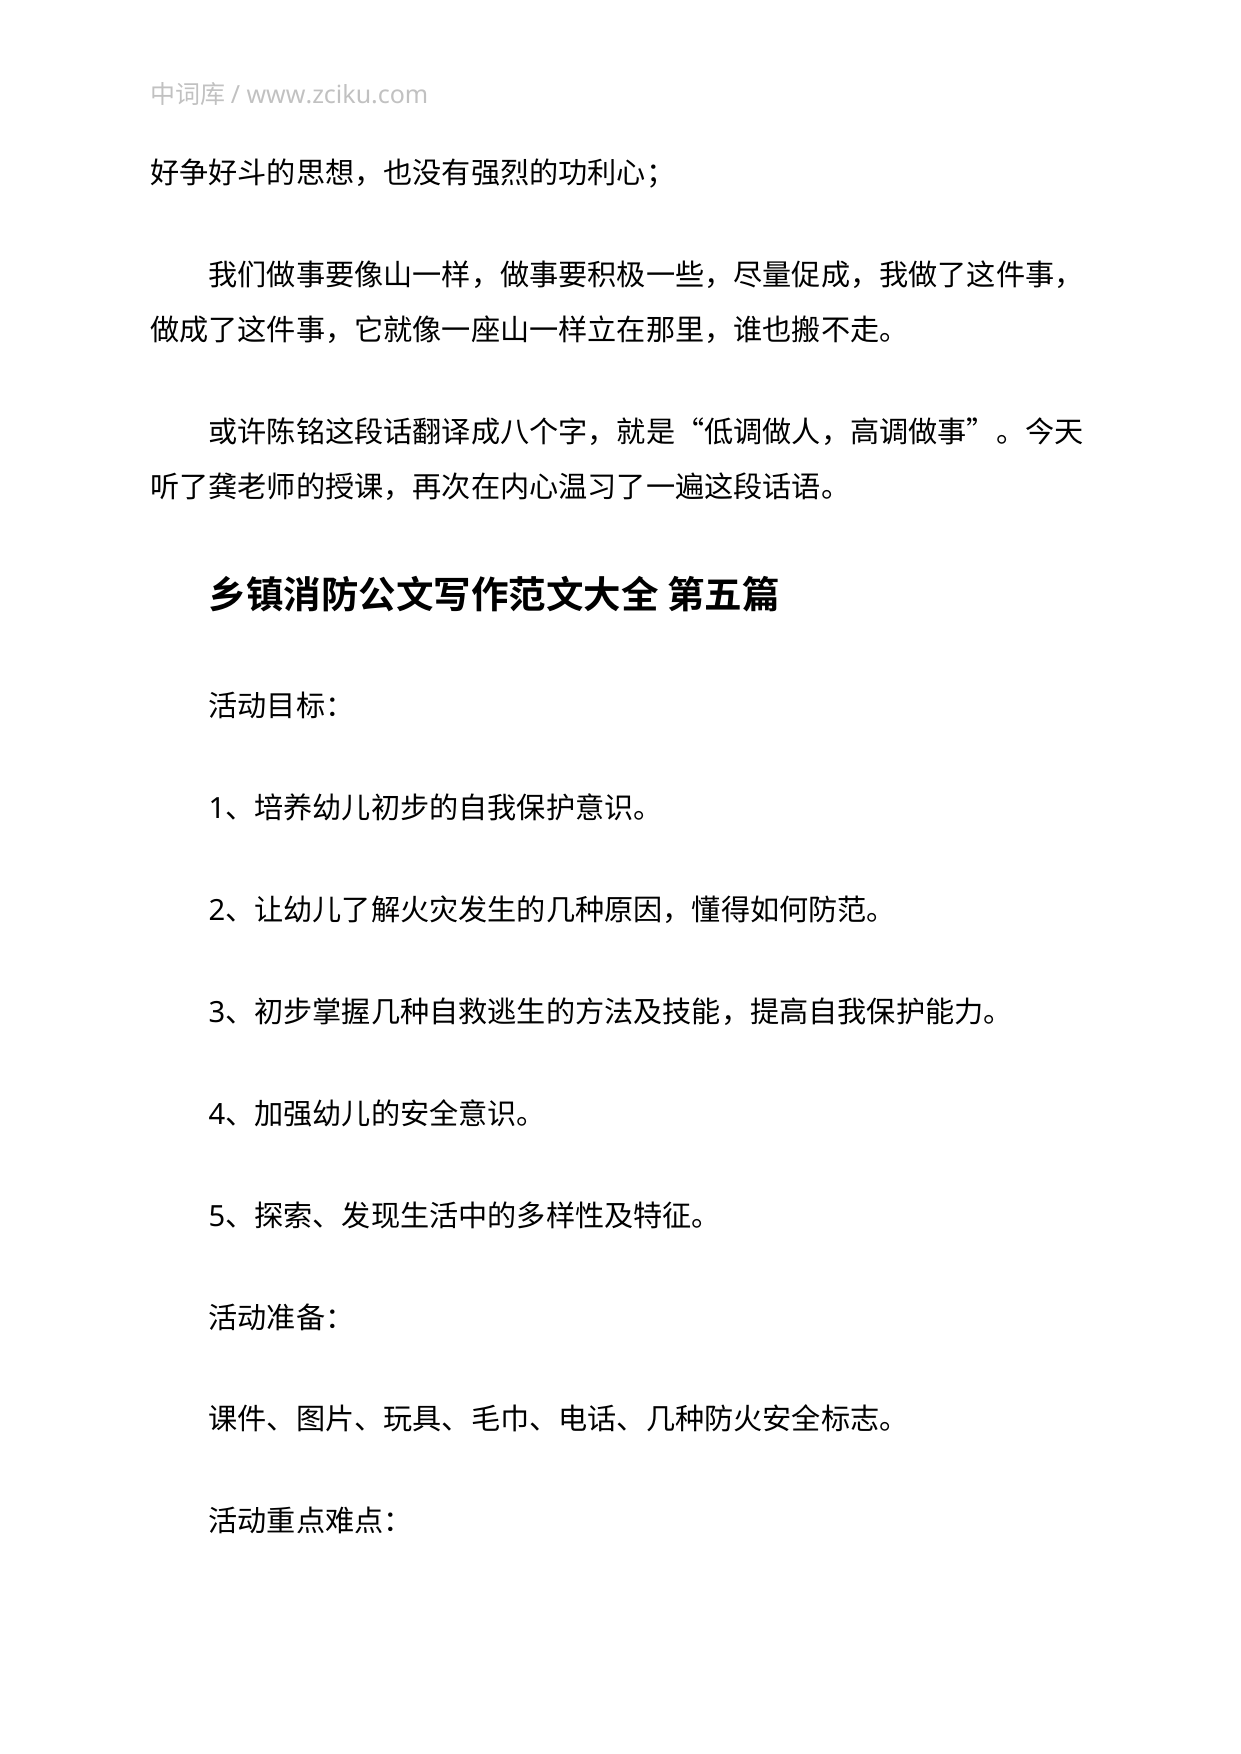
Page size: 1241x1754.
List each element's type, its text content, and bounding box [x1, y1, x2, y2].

text 1、培养幼儿初步的自我保护意识。 [150, 784, 1090, 827]
text 或许陈铭这段话翻译成八个字，就是“低调做人，高调做事”。今天听了龚老师的授课，再次在内心温习了一遍这段话语。 [150, 408, 1090, 506]
text 活动重点难点： [150, 1498, 1090, 1540]
text 4、加强幼儿的安全意识。 [150, 1090, 1090, 1133]
text 5、探索、发现生活中的多样性及特征。 [150, 1192, 1090, 1234]
text 3、初步掌握几种自救逃生的方法及技能，提高自我保护能力。 [150, 988, 1090, 1031]
text 课件、图片、玩具、毛巾、电话、几种防火安全标志。 [150, 1396, 1090, 1438]
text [150, 150, 1090, 192]
text 我们做事要像山一样，做事要积极一些，尽量促成，我做了这件事，做成了这件事，它就像一座山一样立在那里，谁也搬不走。 [150, 252, 1090, 349]
text 活动目标： [150, 682, 1090, 725]
text 乡镇消防公文写作范文大全 第五篇 [150, 565, 1090, 619]
text 活动准备： [150, 1294, 1090, 1336]
text 2、让幼儿了解火灾发生的几种原因，懂得如何防范。 [150, 886, 1090, 929]
